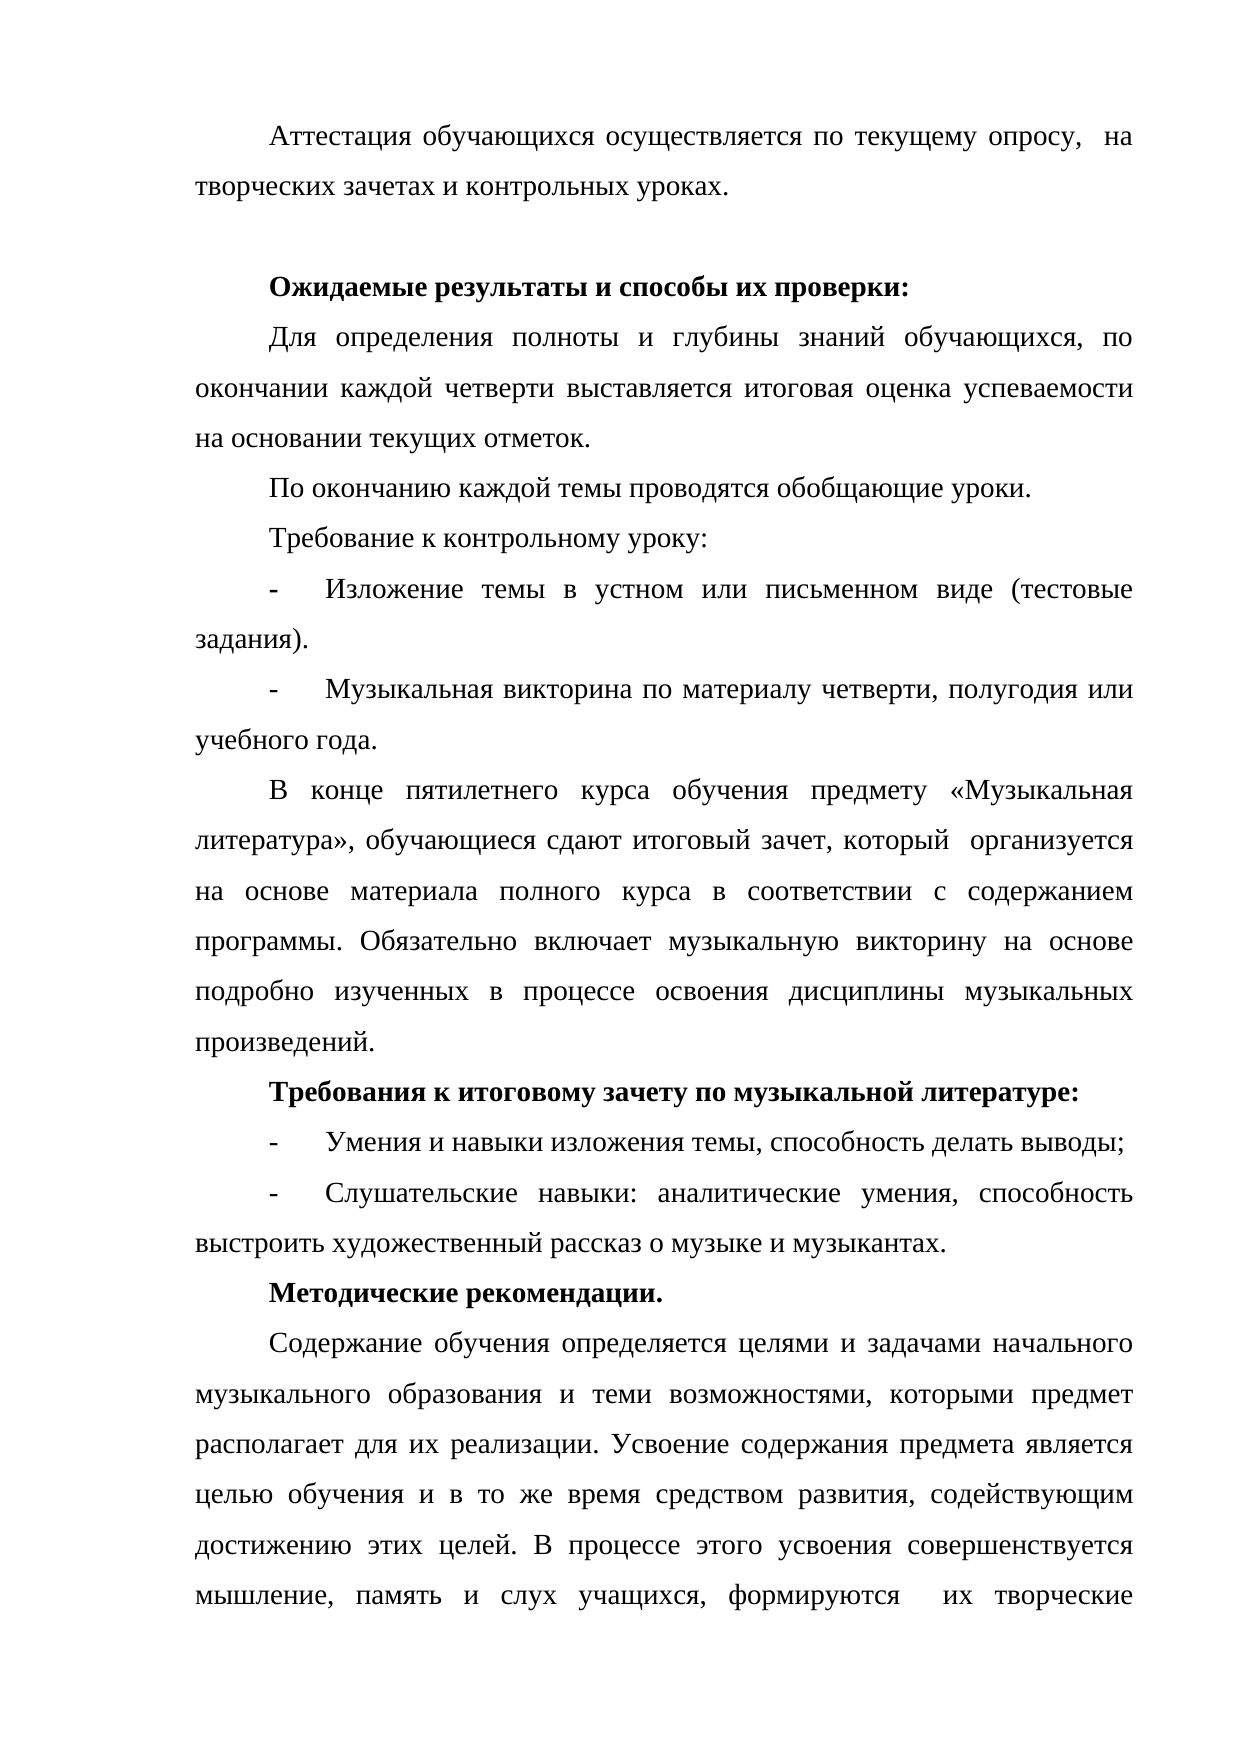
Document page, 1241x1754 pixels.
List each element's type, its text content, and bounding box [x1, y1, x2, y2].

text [195, 1326, 1134, 1611]
list Умения и навыки изложения темы, способность делать выводы; [195, 1124, 1134, 1158]
text Аттестация обучающихся осуществляется по текущему опросу, на творческих зачетах и контрольных уроках. [195, 118, 1134, 202]
text Требования к итоговому зачету по музыкальной литературе: [195, 1074, 1134, 1108]
text Методические рекомендации. [195, 1275, 1134, 1309]
text По окончанию каждой темы проводятся обобщающие уроки. [195, 470, 1134, 504]
list Слушательские навыки: аналитические умения, способность выстроить художественный рассказ о музыке и музыкантах. [195, 1175, 1134, 1258]
list Изложение темы в устном или письменном виде (тестовые задания). [195, 571, 1134, 655]
text Требование к контрольному уроку: [195, 521, 1134, 554]
text Ожидаемые результаты и способы их проверки: [195, 269, 1134, 303]
list Музыкальная викторина по материалу четверти, полугодия или учебного года. [195, 672, 1134, 755]
text Для определения полноты и глубины знаний обучающихся, по окончании каждой четверти выставляется итоговая оценка успеваемости на основании текущих отметок. [195, 319, 1134, 453]
text В конце пятилетнего курса обучения предмету «Музыкальная литература», обучающиеся сдают итоговый зачет, который организуется на основе материала полного курса в соответствии с содержанием программы. Обязательно включает музыкальную викторину на основе подробно изученных в процессе освоения дисциплины музыкальных произведений. [195, 772, 1134, 1057]
